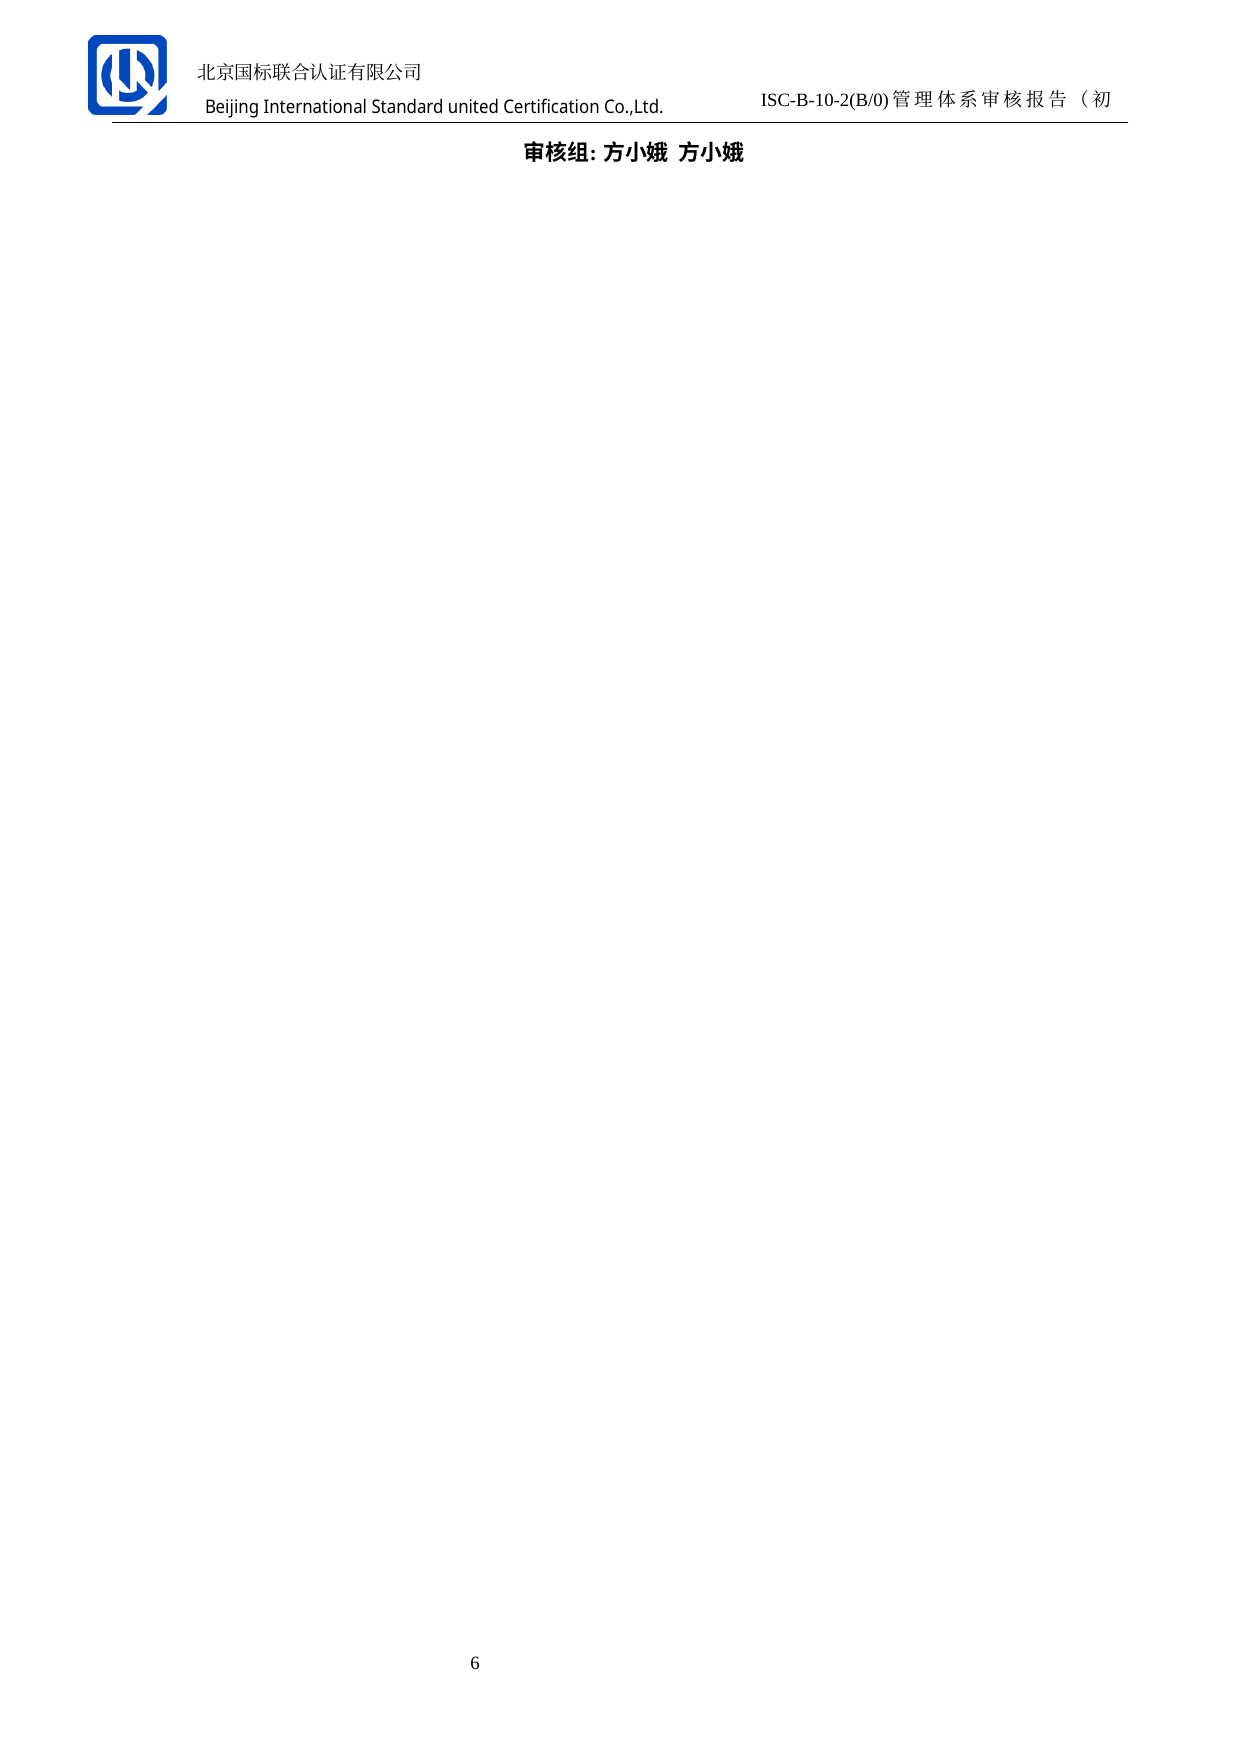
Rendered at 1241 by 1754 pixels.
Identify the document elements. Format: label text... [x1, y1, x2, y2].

picture [88, 35, 167, 115]
text 审核组: 方小娥 方小娥 [112, 135, 1128, 167]
